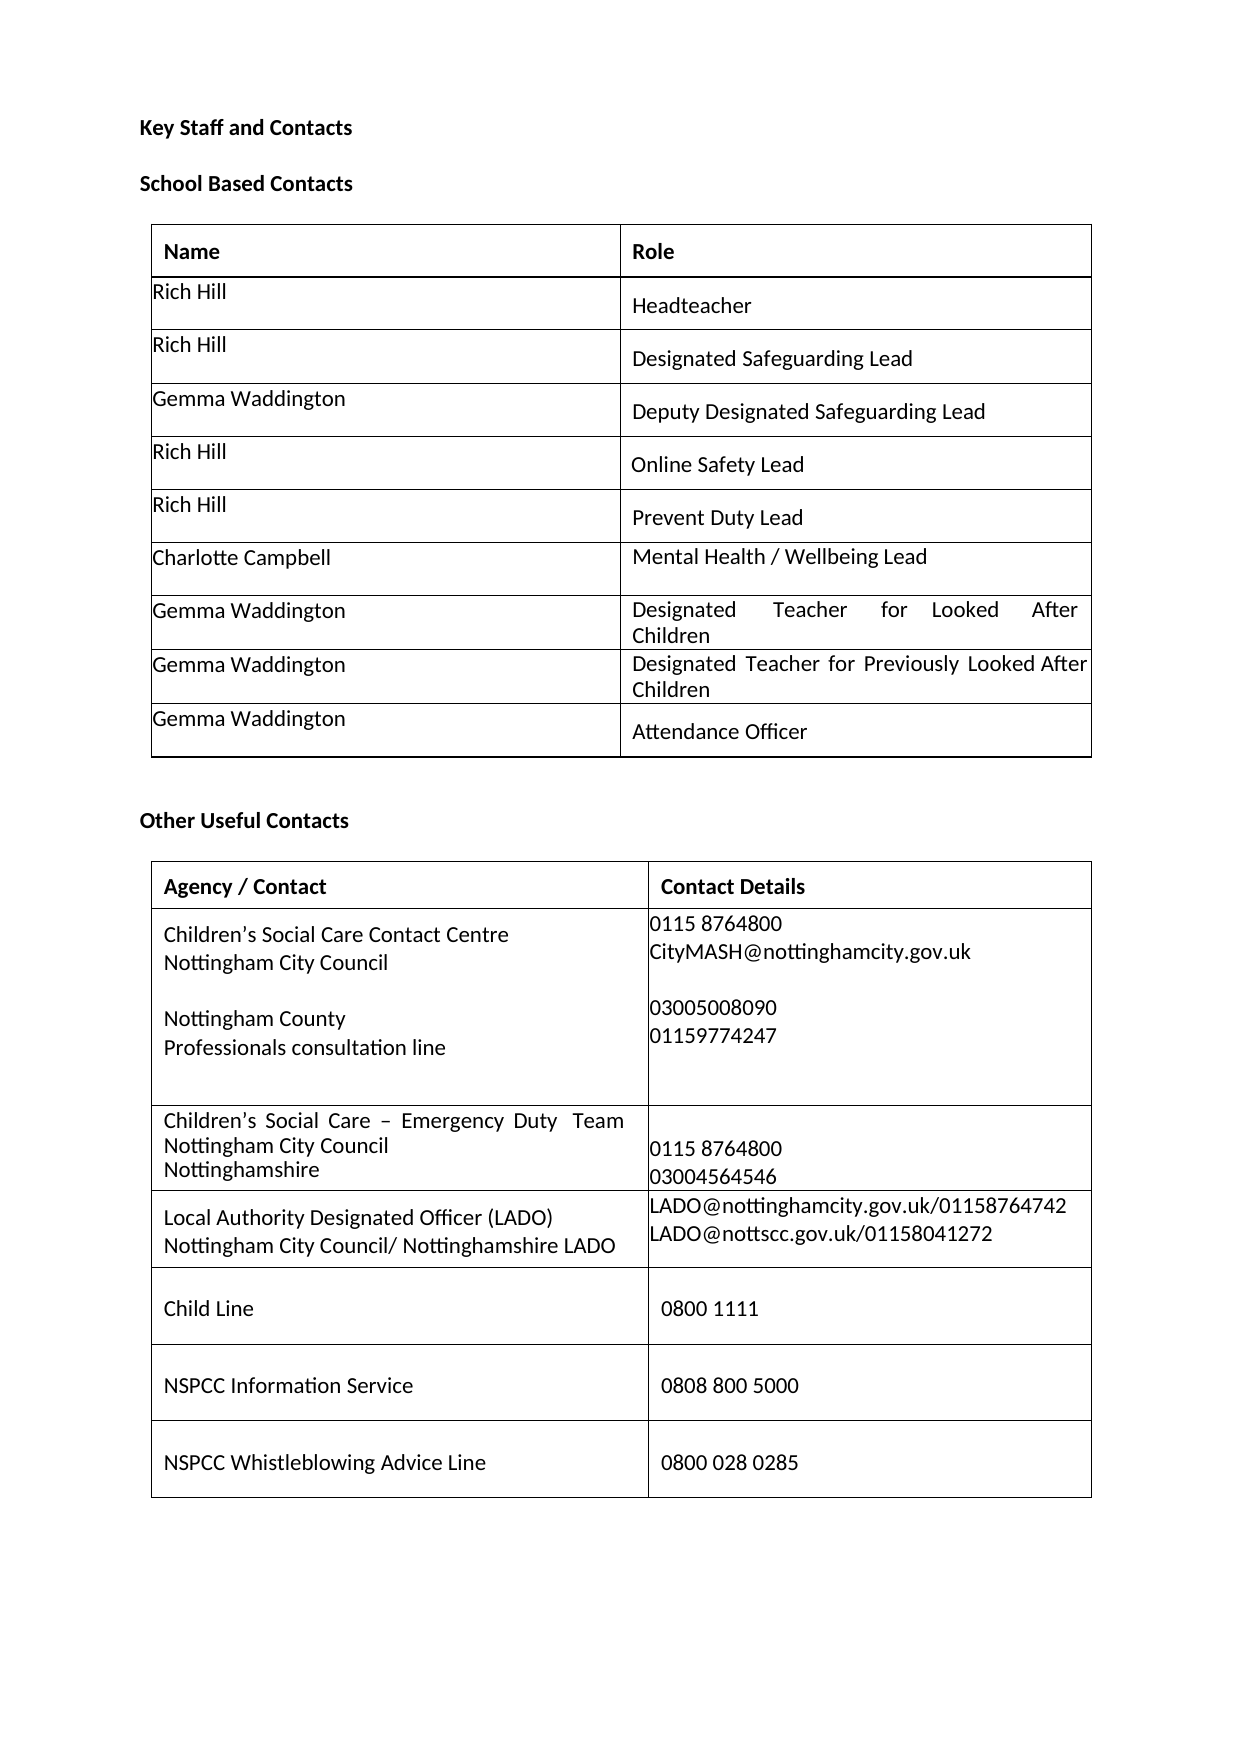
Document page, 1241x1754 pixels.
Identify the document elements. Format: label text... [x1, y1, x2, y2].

table_cell 0115 8764800 03004564546 [649, 1106, 1091, 1190]
table_cell Charlotte Campbell [152, 543, 620, 595]
table_cell Rich Hill [152, 490, 620, 542]
table_cell Gemma Waddington [152, 704, 620, 756]
table_cell Designated Safeguarding Lead [621, 330, 1091, 383]
table_cell Mental Health / Wellbeing Lead [621, 543, 1091, 595]
text School Based Contacts [139, 169, 1107, 197]
table_cell 0800 1111 [649, 1268, 1091, 1344]
table_cell Gemma Waddington [152, 384, 620, 436]
table_cell Child Line [152, 1268, 648, 1344]
table_cell Attendance Officer [621, 704, 1091, 756]
table_cell Designated Teacher for Looked After Children [621, 596, 1091, 649]
table_cell Rich Hill [152, 330, 620, 383]
text Other Useful Contacts [139, 806, 1107, 834]
table_cell Gemma Waddington [152, 650, 620, 703]
table_cell Prevent Duty Lead [621, 490, 1091, 542]
table_cell Headteacher [621, 278, 1091, 329]
table_cell Gemma Waddington [152, 596, 620, 649]
subtitle Key Staff and Contacts [139, 113, 1107, 141]
table_cell NSPCC Information Service [152, 1345, 648, 1420]
table_header Agency / Contact [152, 862, 648, 908]
table_cell 0800 028 0285 [649, 1421, 1091, 1497]
table_cell LADO@nottinghamcity.gov.uk/01158764742 LADO@nottscc.gov.uk/01158041272 [649, 1191, 1091, 1267]
table_cell NSPCC Whistleblowing Advice Line [152, 1421, 648, 1497]
table_cell 0808 800 5000 [649, 1345, 1091, 1420]
table_cell Rich Hill [152, 278, 620, 329]
table_cell Designated Teacher for Previously Looked After Children [621, 650, 1091, 703]
table_header Contact Details [649, 862, 1091, 908]
table_cell Deputy Designated Safeguarding Lead [621, 384, 1091, 436]
table_cell Local Authority Designated Officer (LADO) Nottingham City Council/ Nottinghamshire LADO [152, 1191, 648, 1267]
table_cell Online Safety Lead [621, 437, 1091, 489]
table_cell Rich Hill [152, 437, 620, 489]
table_cell Children’s Social Care – Emergency Duty Team Nottingham City Council Nottinghamshire [152, 1106, 648, 1190]
table_header Name [152, 225, 620, 276]
table_cell 0115 8764800 CityMASH@nottinghamcity.gov.uk 03005008090 01159774247 [649, 909, 1091, 1105]
table_header Role [621, 225, 1091, 276]
table_cell Children’s Social Care Contact Centre Nottingham City Council Nottingham County Professionals consultation line [152, 909, 648, 1105]
